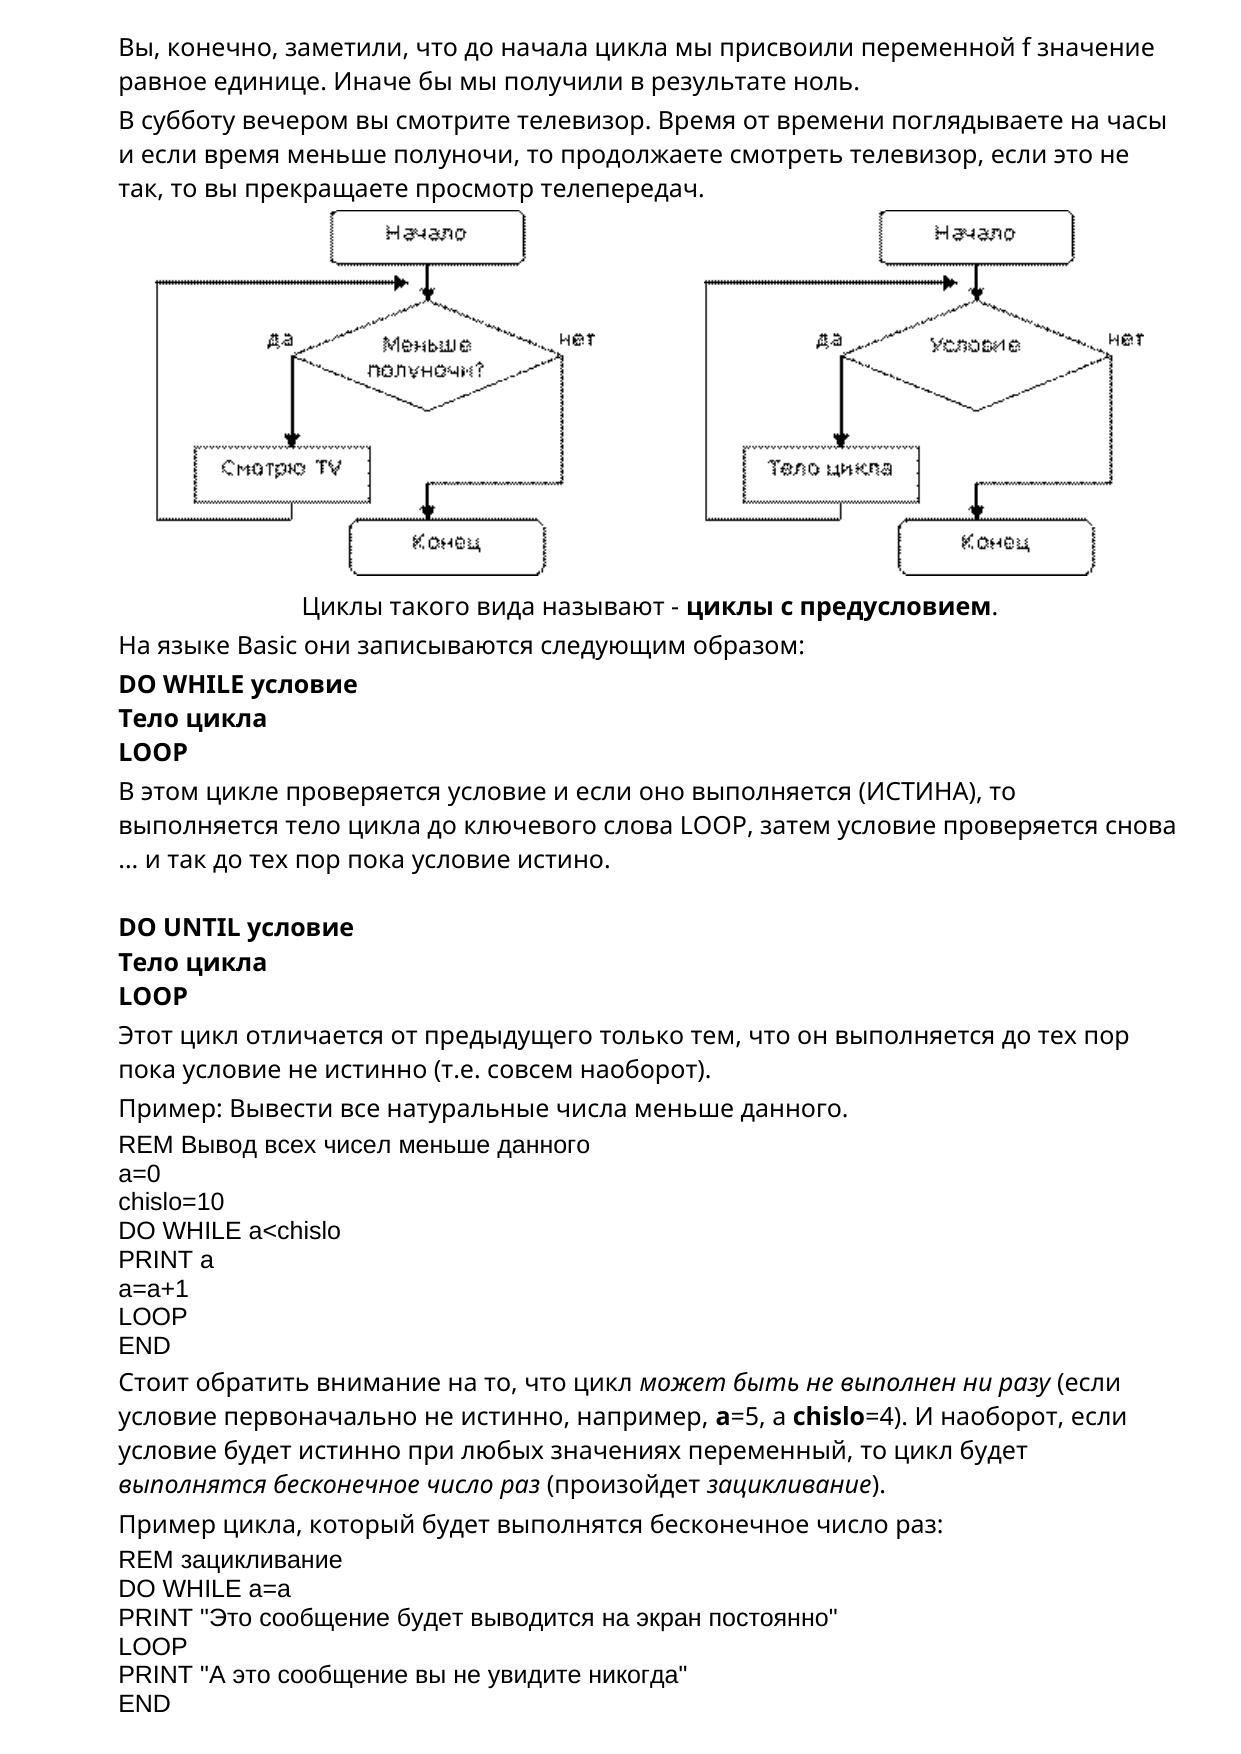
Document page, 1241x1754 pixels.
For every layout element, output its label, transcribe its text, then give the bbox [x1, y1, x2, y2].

text Стоит обратить внимание на то, что цикл может быть не выполнен ни разу (если условие первоначально не истинно, например, a=5, а chislo=4). И наоборот, если условие будет истинно при любых значениях переменный, то цикл будет выполнятся бесконечное число раз (произойдет зацикливание). [118, 1365, 1181, 1501]
text DO WHILE условие Тело цикла LOOP [118, 667, 1181, 769]
text Этот цикл отличается от предыдущего только тем, что он выполняется до тех пор пока условие не истинно (т.е. совсем наоборот). [118, 1017, 1181, 1086]
picture [704, 210, 1144, 576]
text В субботу вечером вы смотрите телевизор. Время от времени поглядываете на часы и если время меньше полуночи, то продолжаете смотреть телевизор, если это не так, то вы прекращаете просмотр телепередач. [118, 103, 1181, 205]
picture [155, 210, 595, 576]
text Пример цикла, который будет выполнятся бесконечное число раз: [118, 1506, 1181, 1540]
text REM Вывод всех чисел меньше данного a=0 chislo=10 DO WHILE a<chislo PRINT a a=a+1 LOOP END [118, 1130, 1181, 1360]
text REM зацикливание DO WHILE a=a PRINT "Это сообщение будет выводится на экран постоянно" LOOP PRINT "А это сообщение вы не увидите никогда" END [118, 1545, 1181, 1718]
text Циклы такого вида называют - циклы с предусловием. [118, 588, 1181, 622]
text Пример: Вывести все натуральные числа меньше данного. [118, 1091, 1181, 1125]
text На языке Basic они записываются следующим образом: [118, 627, 1181, 661]
text В этом цикле проверяется условие и если оно выполняется (ИСТИНА), то выполняется тело цикла до ключевого слова LOOP, затем условие проверяется снова ... и так до тех пор пока условие истино. DO UNTIL условие Тело цикла LOOP [118, 774, 1181, 1012]
text Вы, конечно, заметили, что до начала цикла мы присвоили переменной f значение равное единице. Иначе бы мы получили в результате ноль. [118, 29, 1181, 98]
